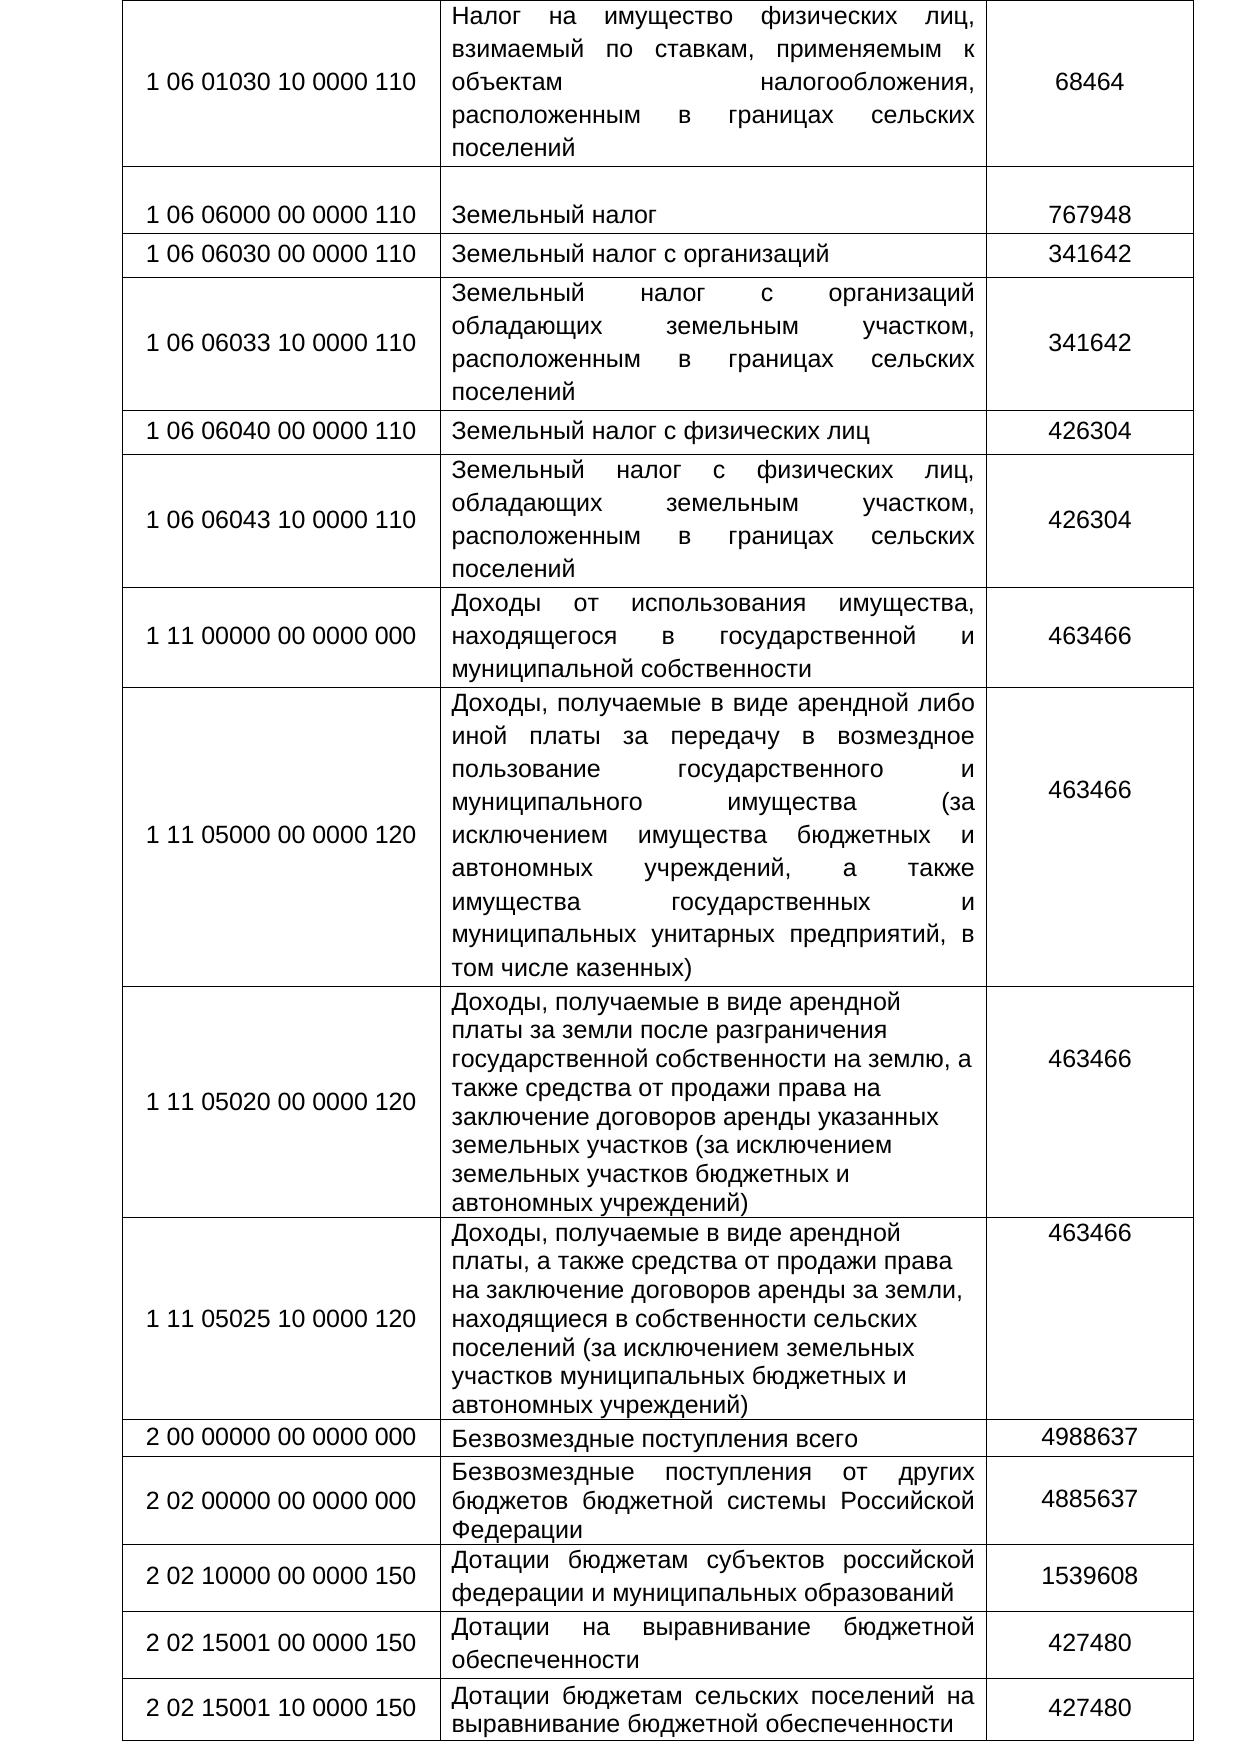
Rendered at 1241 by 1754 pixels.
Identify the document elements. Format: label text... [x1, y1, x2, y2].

table_cell 1 11 05000 00 0000 120 [123, 688, 440, 986]
table_cell 463466 [987, 588, 1193, 687]
table_cell Дотации бюджетам субъектов российской федерации и муниципальных образований [441, 1545, 986, 1611]
table_cell Земельный налог с физических лиц [441, 411, 986, 454]
table_cell 1 11 05025 10 0000 120 [123, 1218, 440, 1419]
table_cell 2 02 15001 00 0000 150 [123, 1612, 440, 1678]
table_cell 1 06 06043 10 0000 110 [123, 455, 440, 587]
table_cell 1 11 05020 00 0000 120 [123, 987, 440, 1217]
table_cell 426304 [987, 411, 1193, 454]
table_cell Безвозмездные поступления от других бюджетов бюджетной системы Российской Федерации [441, 1457, 986, 1543]
table_cell 341642 [987, 234, 1193, 277]
table_cell 1 06 06033 10 0000 110 [123, 278, 440, 410]
table_cell 1 11 00000 00 0000 000 [123, 588, 440, 687]
table_cell 2 02 00000 00 0000 000 [123, 1457, 440, 1543]
table_cell Дотации на выравнивание бюджетной обеспеченности [441, 1612, 986, 1678]
table_cell 1 06 06030 00 0000 110 [123, 234, 440, 277]
table_cell 1 06 01030 10 0000 110 [123, 1, 440, 166]
table_cell 4988637 [987, 1420, 1193, 1456]
table_cell 1 06 06000 00 0000 110 [123, 167, 440, 233]
table_cell 767948 [987, 167, 1193, 233]
table_cell Доходы, получаемые в виде арендной платы за земли после разграничения государственной собственности на землю, а также средства от продажи права на заключение договоров аренды указанных земельных участков (за исключением земельных участков бюджетных и автономных учреждений) [441, 987, 986, 1217]
table_cell 2 00 00000 00 0000 000 [123, 1420, 440, 1456]
table_cell Доходы, получаемые в виде арендной платы, а также средства от продажи права на заключение договоров аренды за земли, находящиеся в собственности сельских поселений (за исключением земельных участков муниципальных бюджетных и автономных учреждений) [441, 1218, 986, 1419]
table_cell Доходы, получаемые в виде арендной либо иной платы за передачу в возмездное пользование государственного и муниципального имущества (за исключением имущества бюджетных и автономных учреждений, а также имущества государственных и муниципальных унитарных предприятий, в том числе казенных) [441, 688, 986, 986]
table_cell 1539608 [987, 1545, 1193, 1611]
table_cell 2 02 10000 00 0000 150 [123, 1545, 440, 1611]
table_cell 427480 [987, 1612, 1193, 1678]
table_cell 1 06 06040 00 0000 110 [123, 411, 440, 454]
table_cell 341642 [987, 278, 1193, 410]
table_cell Земельный налог с физических лиц, обладающих земельным участком, расположенным в границах сельских поселений [441, 455, 986, 587]
table_cell Налог на имущество физических лиц, взимаемый по ставкам, применяемым к объектам налогообложения, расположенным в границах сельских поселений [441, 1, 986, 166]
table_cell Земельный налог с организаций обладающих земельным участком, расположенным в границах сельских поселений [441, 278, 986, 410]
table_cell Земельный налог с организаций [441, 234, 986, 277]
table_cell Безвозмездные поступления всего [441, 1420, 986, 1456]
table_cell Дотации бюджетам сельских поселений на выравнивание бюджетной обеспеченности [441, 1679, 986, 1740]
table_cell 4885637 [987, 1457, 1193, 1543]
table_cell 427480 [987, 1679, 1193, 1740]
table_cell Доходы от использования имущества, находящегося в государственной и муниципальной собственности [441, 588, 986, 687]
table_cell 68464 [987, 1, 1193, 166]
table_cell 2 02 15001 10 0000 150 [123, 1679, 440, 1740]
table_cell 463466 [987, 987, 1193, 1217]
table_cell 426304 [987, 455, 1193, 587]
table_cell Земельный налог [441, 167, 986, 233]
table_cell 463466 [987, 1218, 1193, 1419]
table_cell 463466 [987, 688, 1193, 986]
